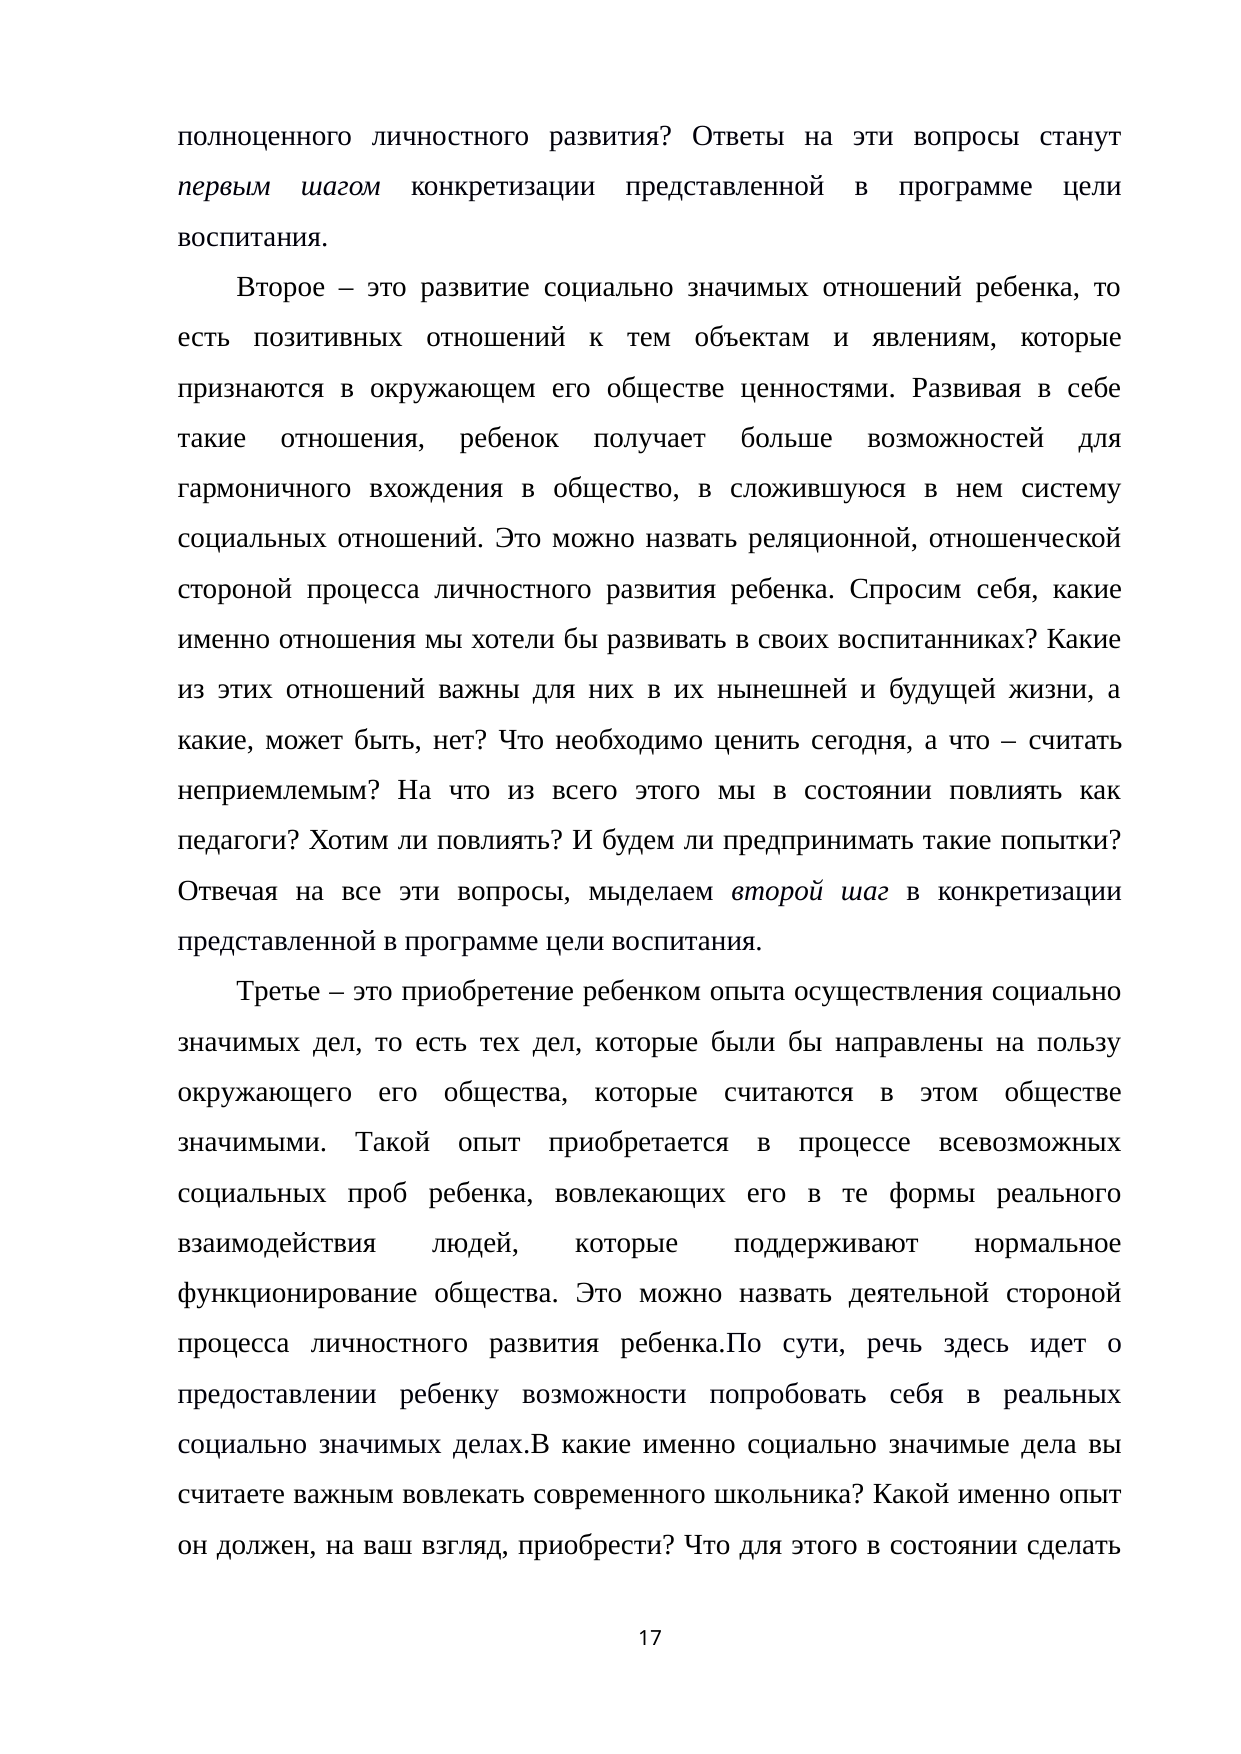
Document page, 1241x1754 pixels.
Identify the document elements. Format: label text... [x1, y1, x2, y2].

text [177, 118, 1122, 252]
text Второе – это развитие социально значимых отношений ребенка, то есть позитивных отношений к тем объектам и явлениям, которые признаются в окружающем его обществе ценностями. Развивая в себе такие отношения, ребенок получает больше возможностей для гармоничного вхождения в общество, в сложившуюся в нем систему социальных отношений. Это можно назвать реляционной, отношенческой стороной процесса личностного развития ребенка. Спросим себя, какие именно отношения мы хотели бы развивать в своих воспитанниках? Какие из этих отношений важны для них в их нынешней и будущей жизни, а какие, может быть, нет? Что необходимо ценить сегодня, а что – считать неприемлемым? На что из всего этого мы в состоянии повлиять как педагоги? Хотим ли повлиять? И будем ли предпринимать такие попытки? Отвечая на все эти вопросы, мыделаем второй шаг в конкретизации представленной в программе цели воспитания. [177, 269, 1122, 957]
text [177, 973, 1122, 1560]
